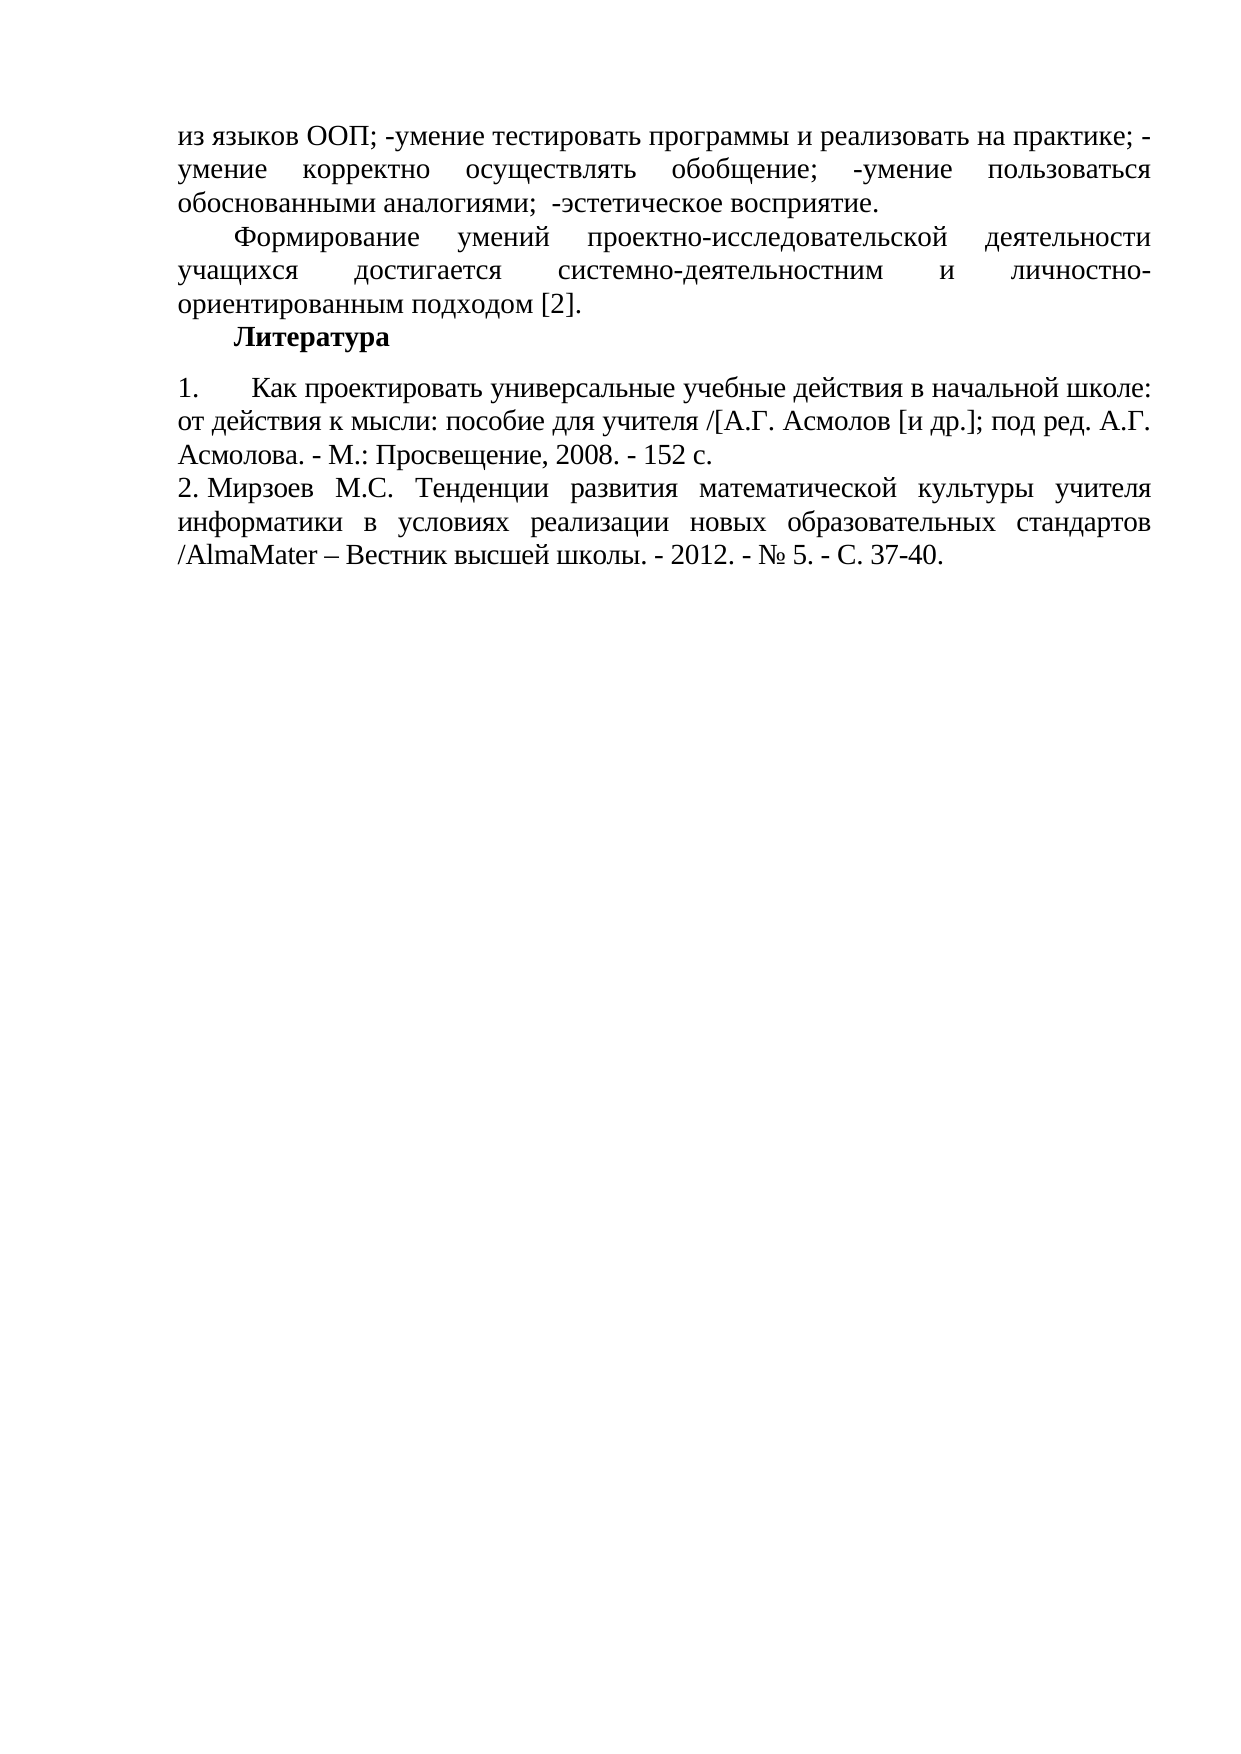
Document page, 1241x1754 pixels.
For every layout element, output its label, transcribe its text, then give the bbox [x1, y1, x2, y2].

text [177, 118, 1152, 219]
list Мирзоев М.С. Тенденции развития математической культуры учителя информатики в условиях реализации новых образовательных стандартов /AlmaMater – Вестник высшей школы. - 2012. - № 5. - С. 37-40. [177, 470, 1152, 571]
text Формирование умений проектно-исследовательской деятельности учащихся достигается системно-деятельностним и личностно-ориентированным подходом [2]. [177, 219, 1152, 319]
text Литература [177, 319, 1152, 353]
list Как проектировать универсальные учебные действия в начальной школе: от действия к мысли: пособие для учителя /[А.Г. Асмолов [и др.]; под ред. А.Г. Асмолова. - М.: Просвещение, 2008. - 152 с. [177, 370, 1152, 470]
